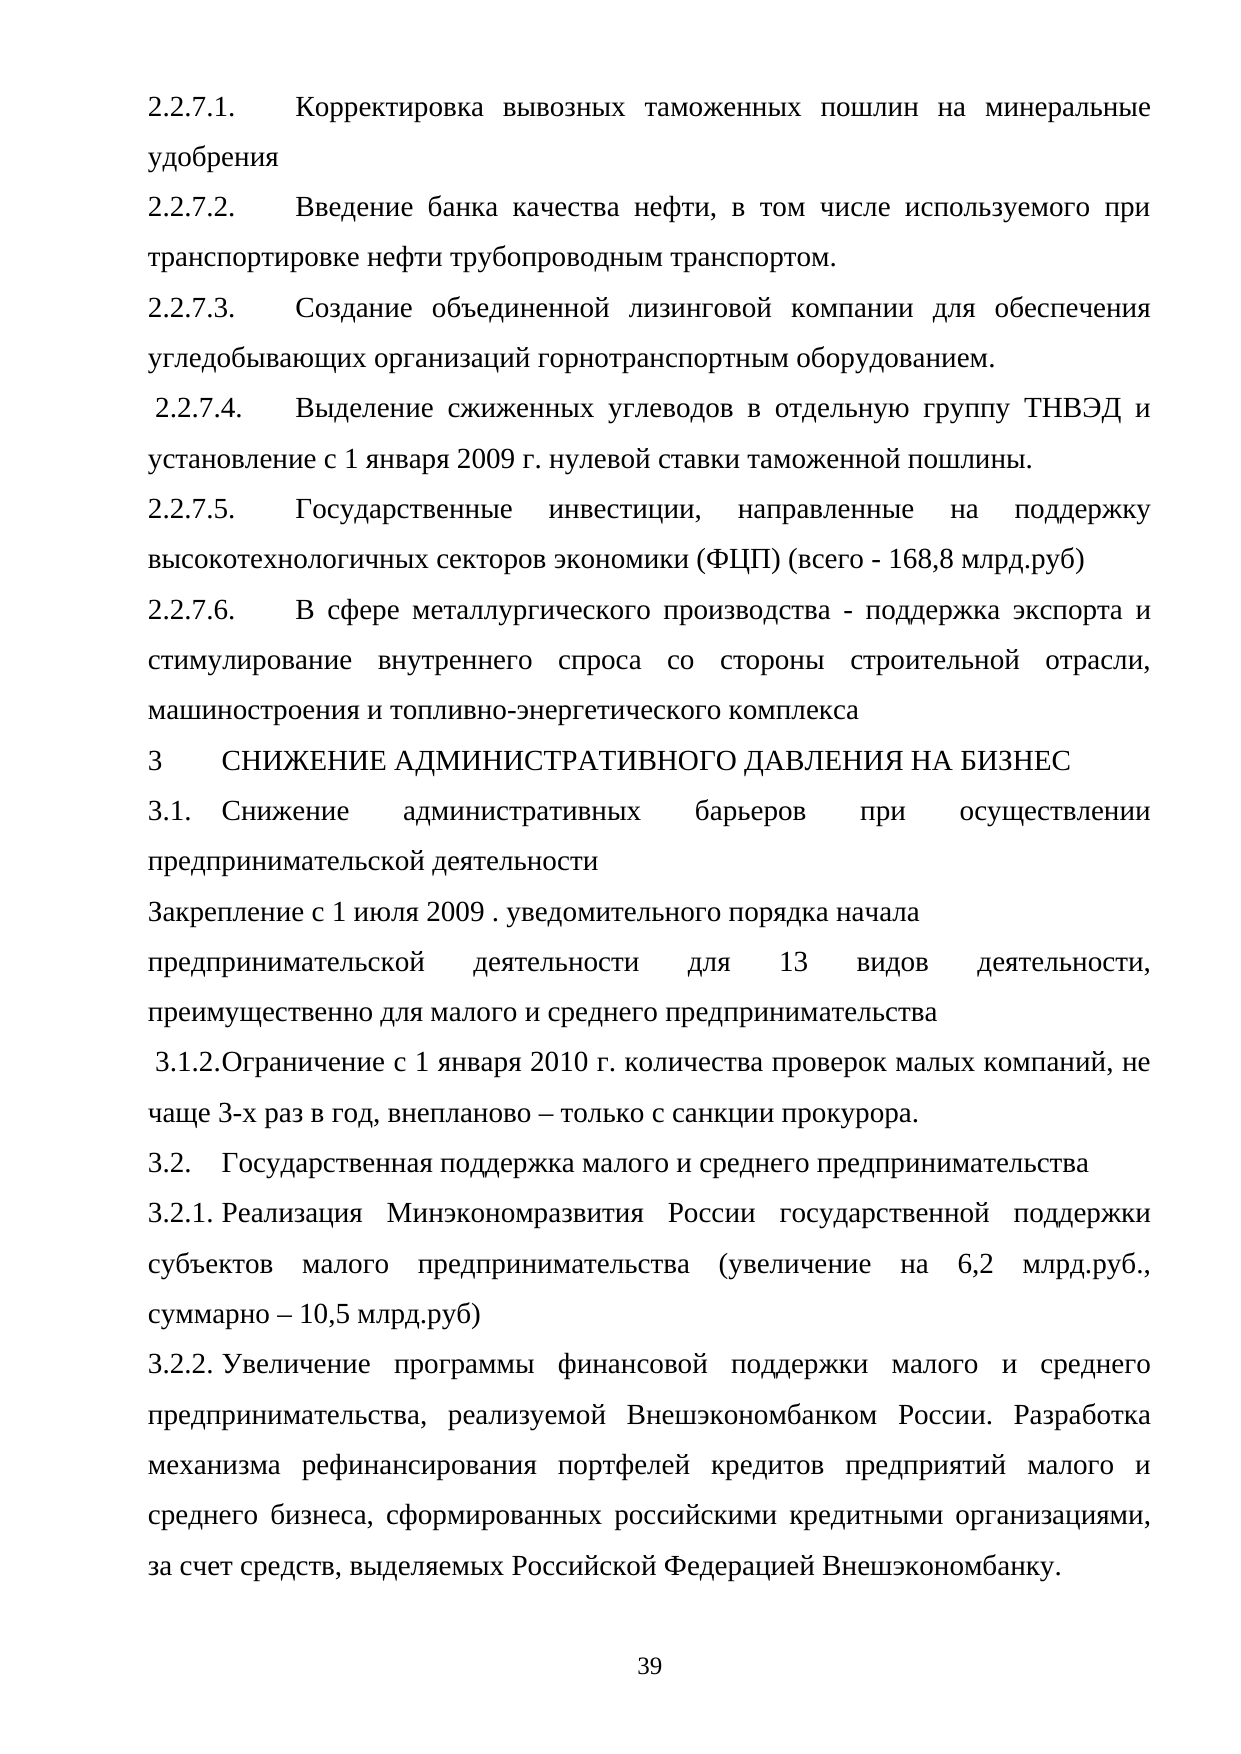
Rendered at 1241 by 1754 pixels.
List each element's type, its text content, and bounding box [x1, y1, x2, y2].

text 3 СНИЖЕНИЕ АДМИНИСТРАТИВНОГО ДАВЛЕНИЯ НА БИЗНЕС [148, 743, 1152, 776]
text предпринимательской деятельности для 13 видов деятельности, преимущественно для малого и среднего предпринимательства [148, 944, 1152, 1028]
text 3.2.1. Реализация Минэкономразвития России государственной поддержки субъектов малого предпринимательства (увеличение на 6,2 млрд.руб., суммарно – 10,5 млрд.руб) [148, 1196, 1152, 1330]
text 2.2.7.6. В сфере металлургического производства - поддержка экспорта и стимулирование внутреннего спроса со стороны строительной отрасли, машиностроения и топливно-энергетического комплекса [148, 592, 1152, 726]
text 2.2.7.5. Государственные инвестиции, направленные на поддержку высокотехнологичных секторов экономики (ФЦП) (всего - 168,8 млрд.руб) [148, 491, 1152, 575]
text 2.2.7.3. Создание объединенной лизинговой компании для обеспечения угледобывающих организаций горнотранспортным оборудованием. [148, 290, 1152, 374]
text 3.2. Государственная поддержка малого и среднего предпринимательства [148, 1145, 1152, 1179]
text 3.2.2. Увеличение программы финансовой поддержки малого и среднего предпринимательства, реализуемой Внешэкономбанком России. Разработка механизма рефинансирования портфелей кредитов предприятий малого и среднего бизнеса, сформированных российскими кредитными организациями, за счет средств, выделяемых Российской Федерацией Внешэкономбанку. [148, 1346, 1152, 1581]
text 2.2.7.1. Корректировка вывозных таможенных пошлин на минеральные удобрения [148, 89, 1152, 172]
text Закрепление с 1 июля 2009 . уведомительного порядка начала [148, 894, 1152, 927]
text 3.1.2. Ограничение с 1 января 2010 г. количества проверок малых компаний, не чаще 3-х раз в год, внепланово – только с санкции прокурора. [148, 1044, 1152, 1128]
text 2.2.7.4. Выделение сжиженных углеводов в отдельную группу ТНВЭД и установление с 1 января 2009 г. нулевой ставки таможенной пошлины. [148, 391, 1152, 474]
text 3.1. Снижение административных барьеров при осуществлении предпринимательской деятельности [148, 793, 1152, 877]
text 2.2.7.2. Введение банка качества нефти, в том числе используемого при транспортировке нефти трубопроводным транспортом. [148, 189, 1152, 273]
